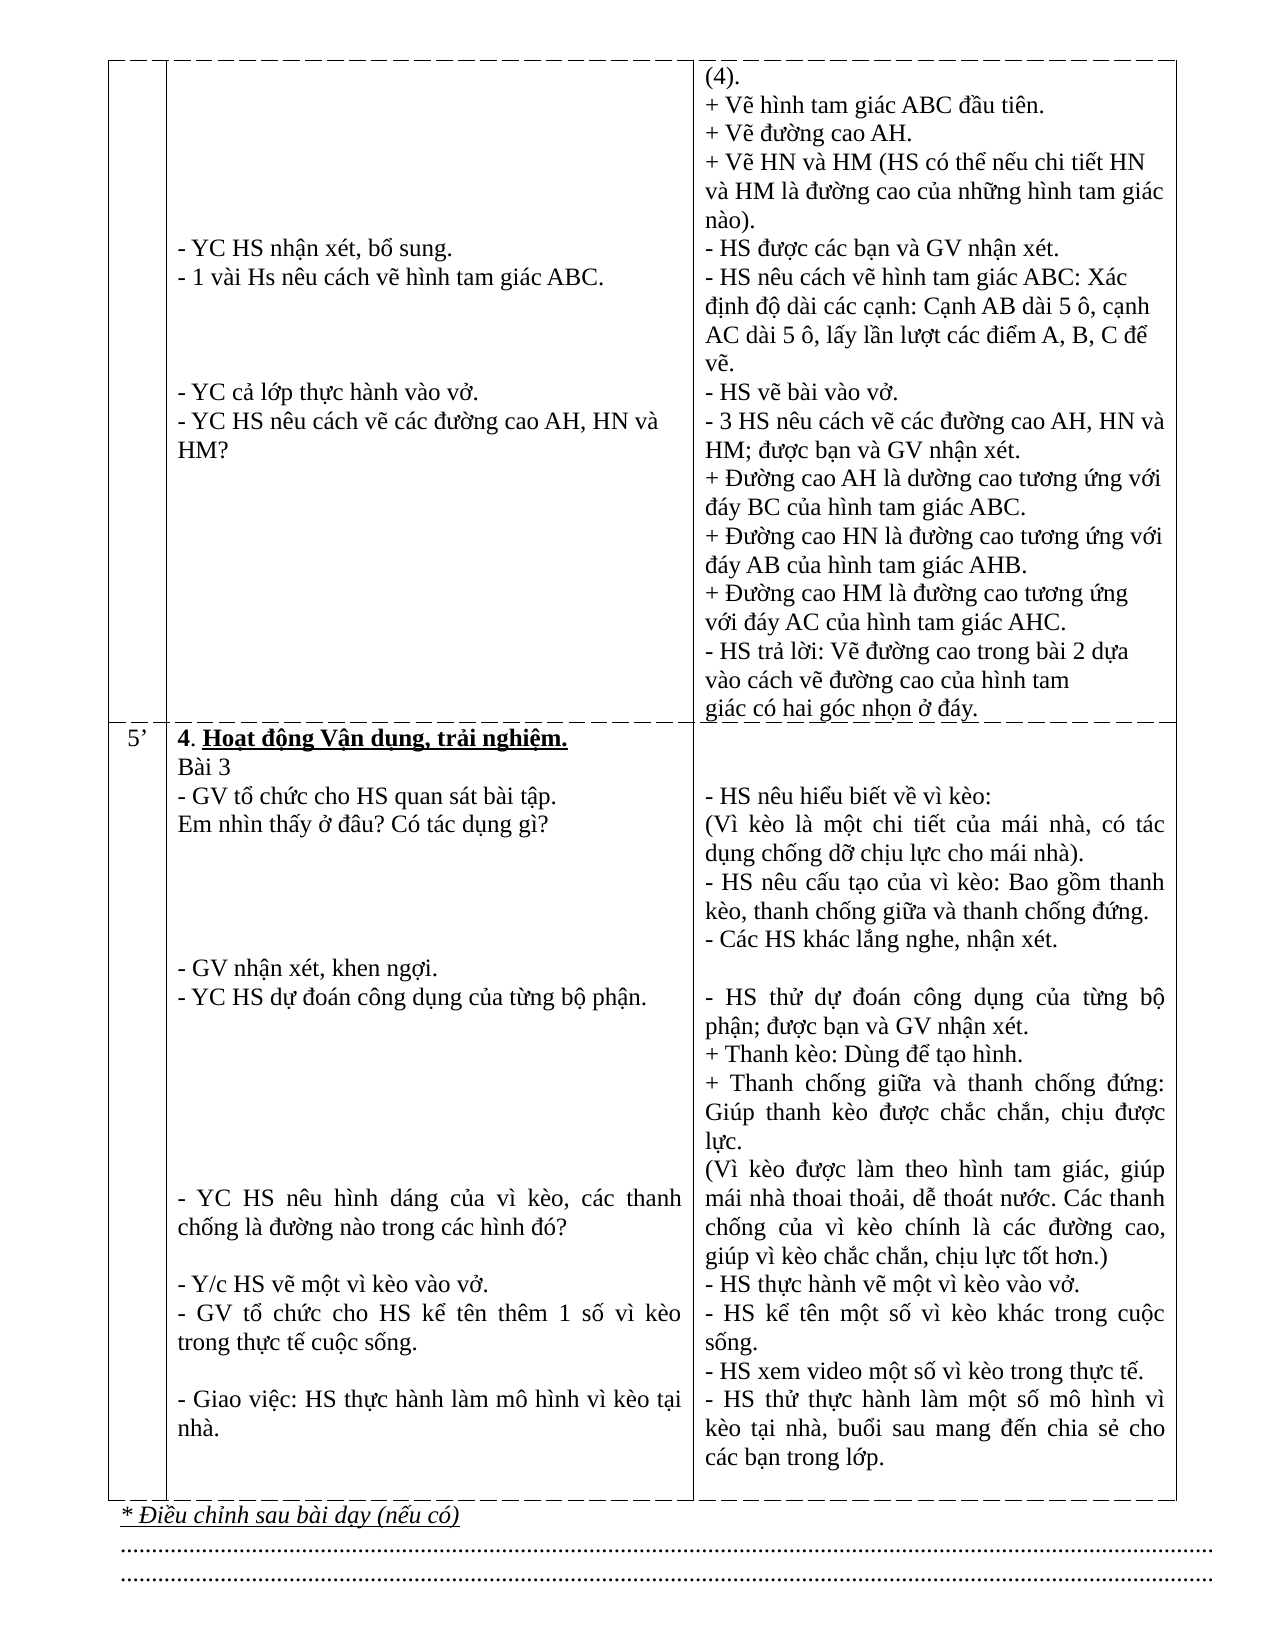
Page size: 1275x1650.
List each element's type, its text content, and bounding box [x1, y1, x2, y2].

text * Điều chỉnh sau bài dạy (nếu có) [120, 1501, 1215, 1529]
table_cell 5’ [109, 722, 166, 1499]
table_cell - HS nêu hiểu biết về vì kèo: (Vì kèo là một chi tiết của mái nhà, có tác dụng chống dỡ chịu lực cho mái nhà). - HS nêu cấu tạo của vì kèo: Bao gồm thanh kèo, thanh chống giữa và thanh chống đứng. - Các HS khác lắng nghe, nhận xét. - HS thử dự đoán công dụng của từng bộ phận; được bạn và GV nhận xét. + Thanh kèo: Dùng để tạo hình. + Thanh chống giữa và thanh chống đứng: Giúp thanh kèo được chắc chắn, chịu được lực. (Vì kèo được làm theo hình tam giác, giúp mái nhà thoai thoải, dễ thoát nước. Các thanh chống của vì kèo chính là các đường cao, giúp vì kèo chắc chắn, chịu lực tốt hơn.) - HS thực hành vẽ một vì kèo vào vở. - HS kể tên một số vì kèo khác trong cuộc sống. - HS xem video một số vì kèo trong thực tế. - HS thử thực hành làm một số mô hình vì kèo tại nhà, buổi sau mang đến chia sẻ cho các bạn trong lớp. [694, 722, 1176, 1499]
table_cell [109, 60, 166, 722]
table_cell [694, 60, 1176, 722]
table_cell 4. Hoạt động Vận dụng, trải nghiệm. Bài 3 - GV tổ chức cho HS quan sát bài tập. Em nhìn thấy ở đâu? Có tác dụng gì? - GV nhận xét, khen ngợi. - YC HS dự đoán công dụng của từng bộ phận. - YC HS nêu hình dáng của vì kèo, các thanh chống là đường nào trong các hình đó? - Y/c HS vẽ một vì kèo vào vở. - GV tổ chức cho HS kể tên thêm 1 số vì kèo trong thực tế cuộc sống. - Giao việc: HS thực hành làm mô hình vì kèo tại nhà. [167, 722, 693, 1499]
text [120, 1529, 1215, 1587]
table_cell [167, 60, 693, 722]
